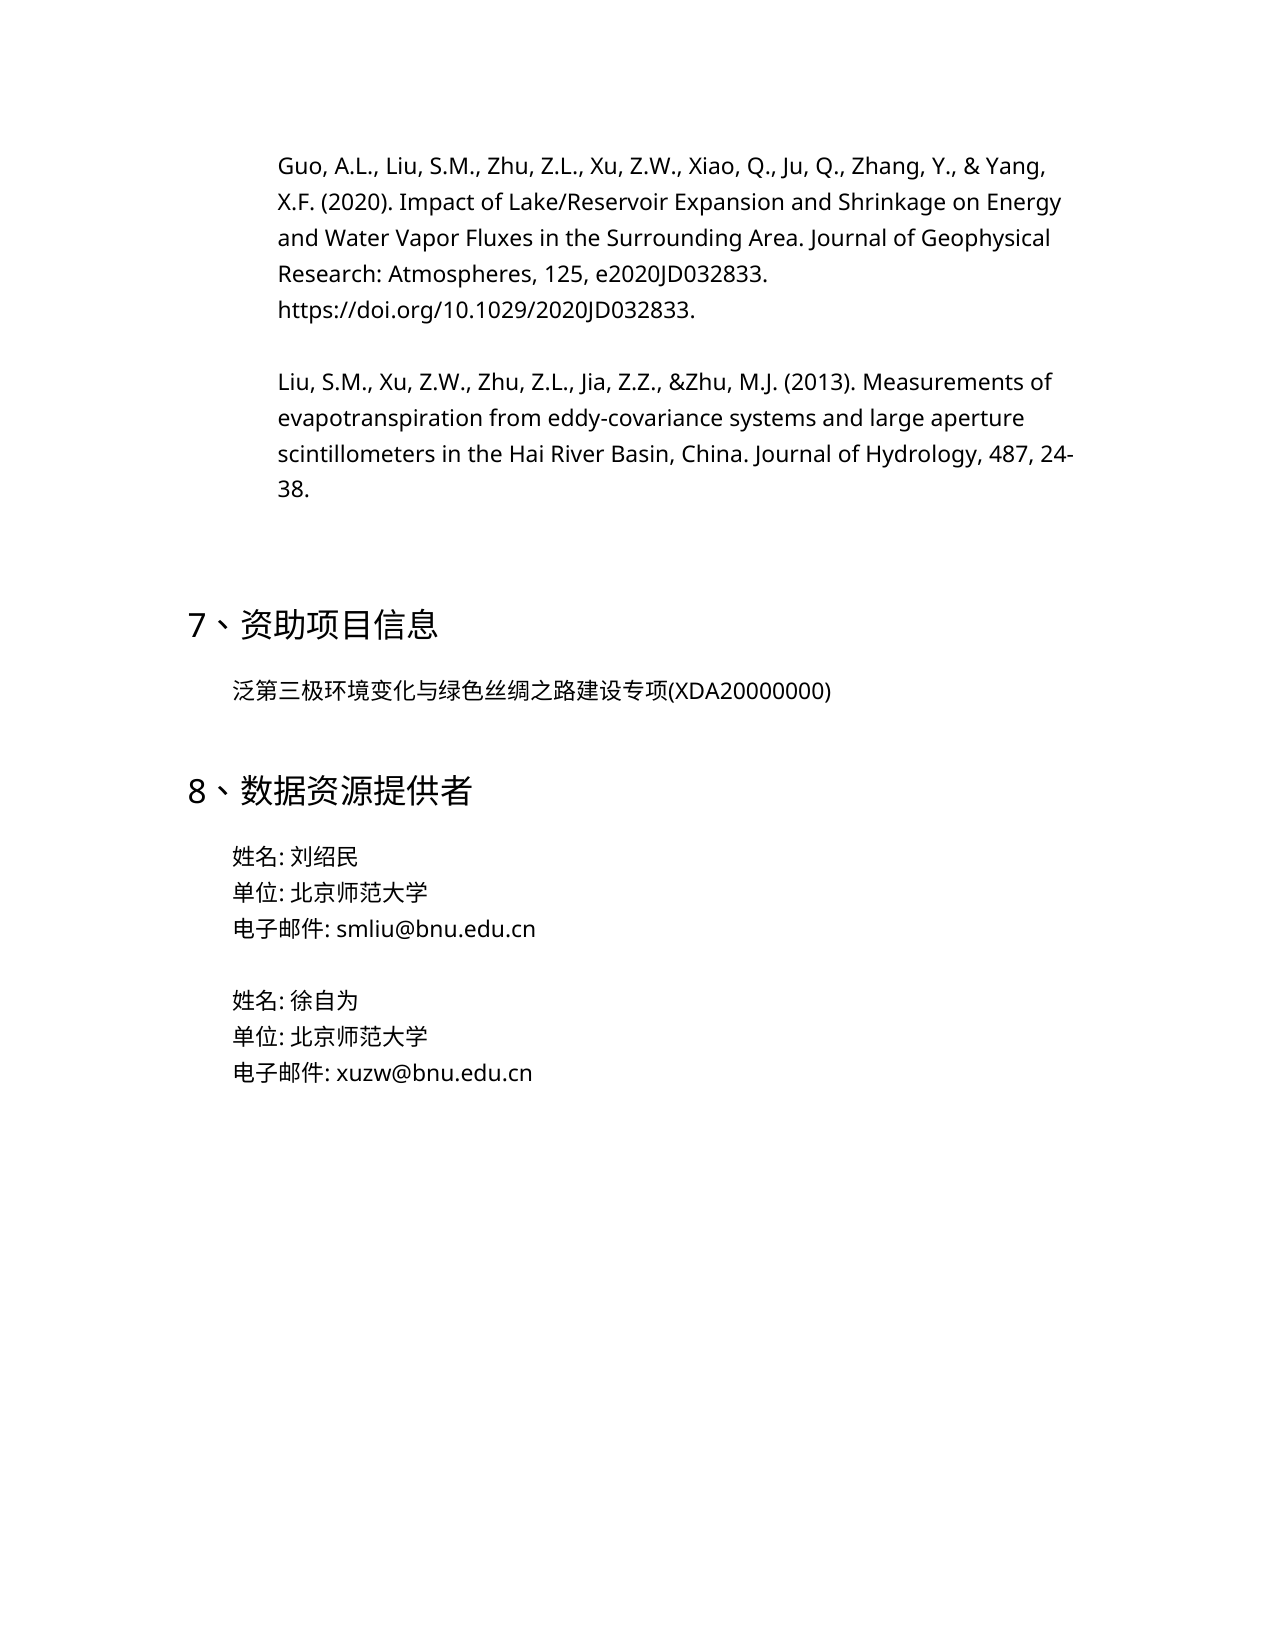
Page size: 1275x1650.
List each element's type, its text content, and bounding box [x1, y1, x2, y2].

text 7、资助项目信息 [187, 602, 1087, 647]
text 泛第三极环境变化与绿色丝绸之路建设专项(XDA20000000) [232, 675, 1087, 742]
text Guo, A.L., Liu, S.M., Zhu, Z.L., Xu, Z.W., Xiao, Q., Ju, Q., Zhang, Y., & Yang, X.F. (2020). Impact of Lake/Reservoir Expansion and Shrinkage on Energy and Water Vapor Fluxes in the Surrounding Area. Journal of Geophysical Research: Atmospheres, 125, e2020JD032833. https://doi.org/10.1029/2020JD032833. Liu, S.M., Xu, Z.W., Zhu, Z.L., Jia, Z.Z., &Zhu, M.J. (2013). Measurements of evapotranspiration from eddy-covariance systems and large aperture scintillometers in the Hai River Basin, China. Journal of Hydrology, 487, 24-38. [277, 150, 1087, 577]
text 姓名: 刘绍民 单位: 北京师范大学 电子邮件: smliu@bnu.edu.cn 姓名: 徐自为 单位: 北京师范大学 电子邮件: xuzw@bnu.edu.cn [232, 841, 1087, 1159]
text 8、数据资源提供者 [187, 768, 1087, 813]
